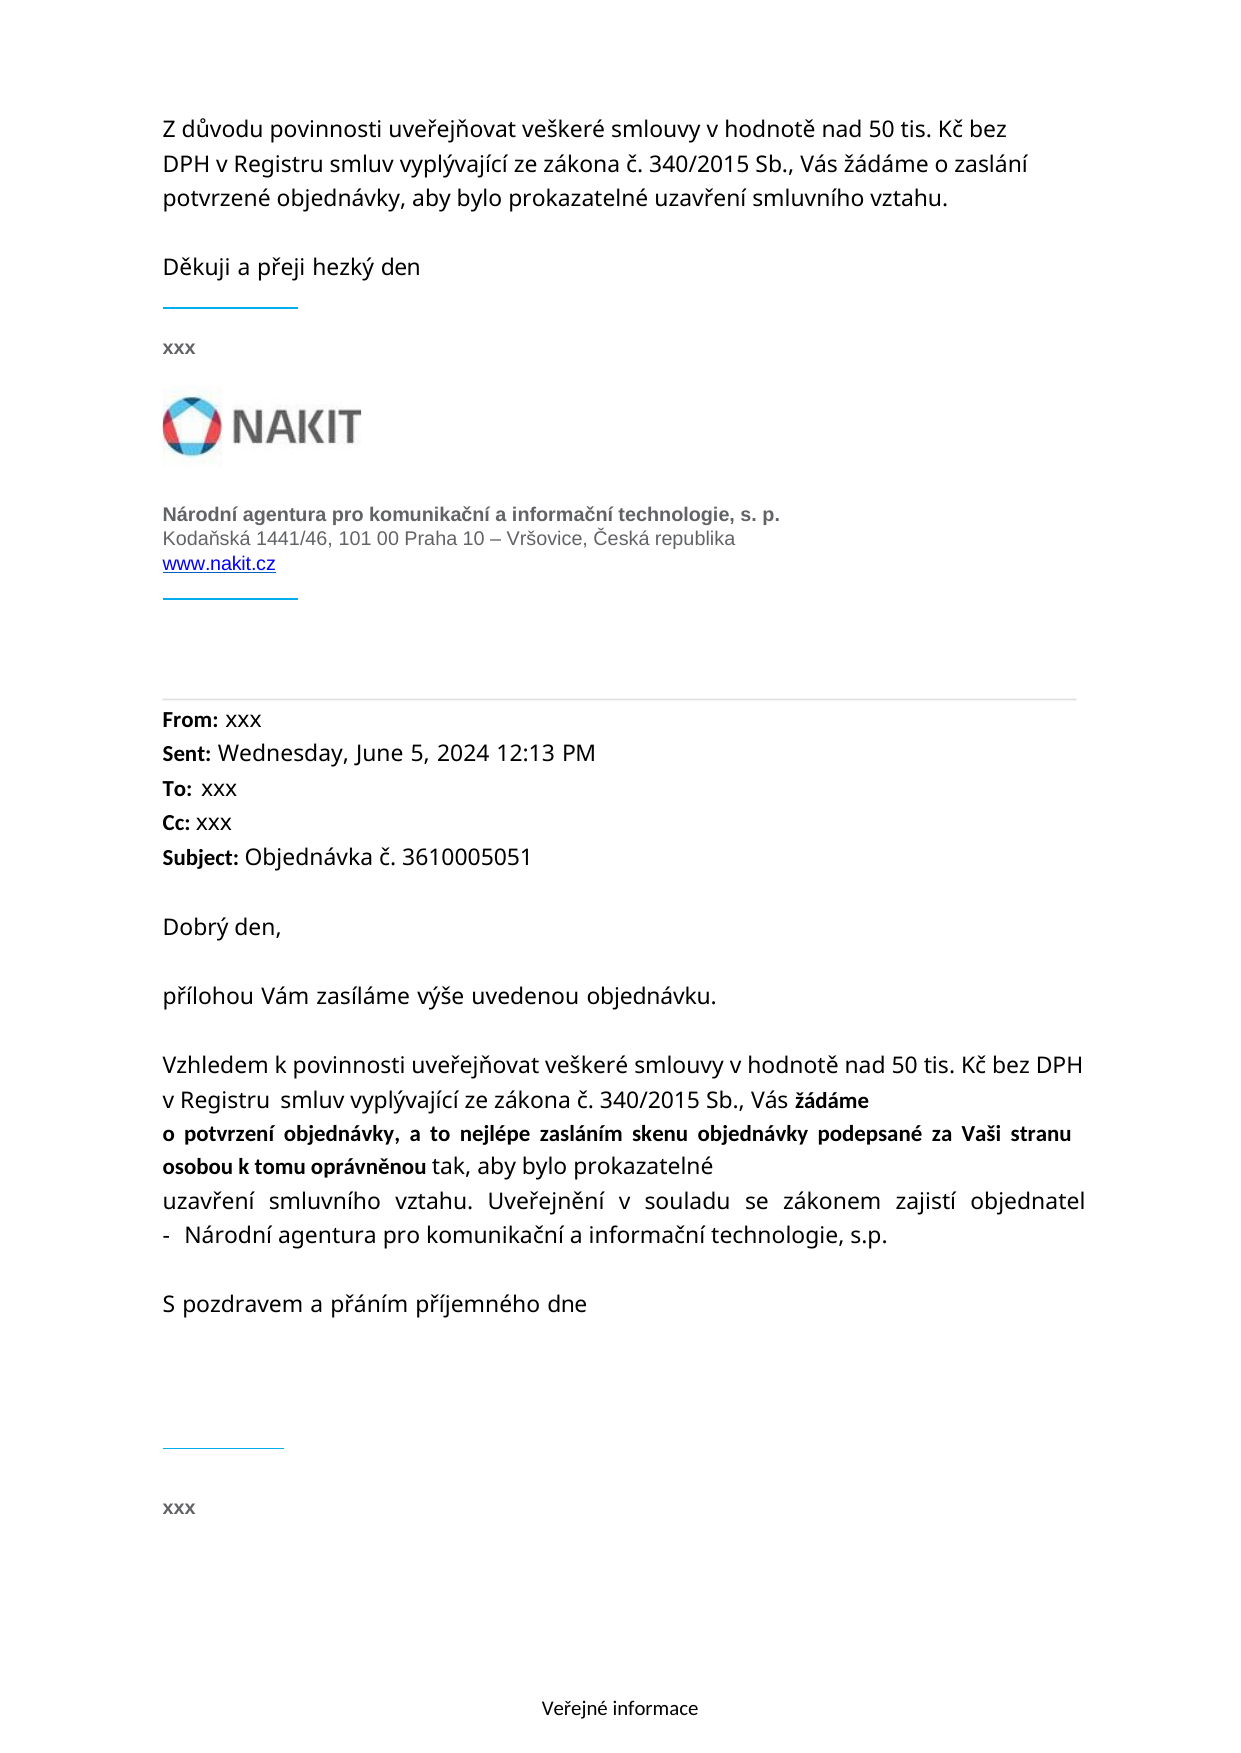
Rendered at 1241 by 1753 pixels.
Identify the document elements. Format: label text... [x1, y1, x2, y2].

text xxx [162, 336, 1088, 359]
text uzavření smluvního vztahu. Uveřejnění v souladu se zákonem zajistí objednatel - Národní agentura pro komunikační a informační technologie, s.p. [162, 1185, 1088, 1251]
text Z důvodu povinnosti uveřejňovat veškeré smlouvy v hodnotě nad 50 tis. Kč bez DPH v Registru smluv vyplývající ze zákona č. 340/2015 Sb., Vás žádáme o zaslání potvrzené objednávky, aby bylo prokazatelné uzavření smluvního vztahu. [162, 113, 1052, 214]
text From: xxx [162, 702, 1088, 734]
subtitle o potvrzení objednávky, a to nejlépe zasláním skenu objednávky podepsané za Vaši stranu osobou k tomu oprávněnou tak, aby bylo prokazatelné [162, 1119, 1088, 1181]
text přílohou Vám zasíláme výše uvedenou objednávku. [162, 980, 1088, 1011]
text xxx [162, 1496, 1088, 1519]
text To: xxx [162, 772, 1088, 803]
text Subject: Objednávka č. 3610005051 Dobrý den, [162, 841, 549, 942]
text Sent: Wednesday, June 5, 2024 12:13 PM [162, 737, 1088, 768]
text Děkuji a přeji hezký den [162, 251, 1088, 283]
text Vzhledem k povinnosti uveřejňovat veškeré smlouvy v hodnotě nad 50 tis. Kč bez DPH v Registru smluv vyplývající ze zákona č. 340/2015 Sb., Vás žádáme [162, 1049, 1088, 1115]
text S pozdravem a přáním příjemného dne [162, 1288, 1088, 1319]
picture [162, 386, 362, 469]
text Národní agentura pro komunikační a informační technologie, s. p. Kodaňská 1441/46, 101 00 Praha 10 – Vršovice, Česká republika www.nakit.cz [162, 502, 793, 575]
text Cc: xxx [162, 806, 1088, 837]
